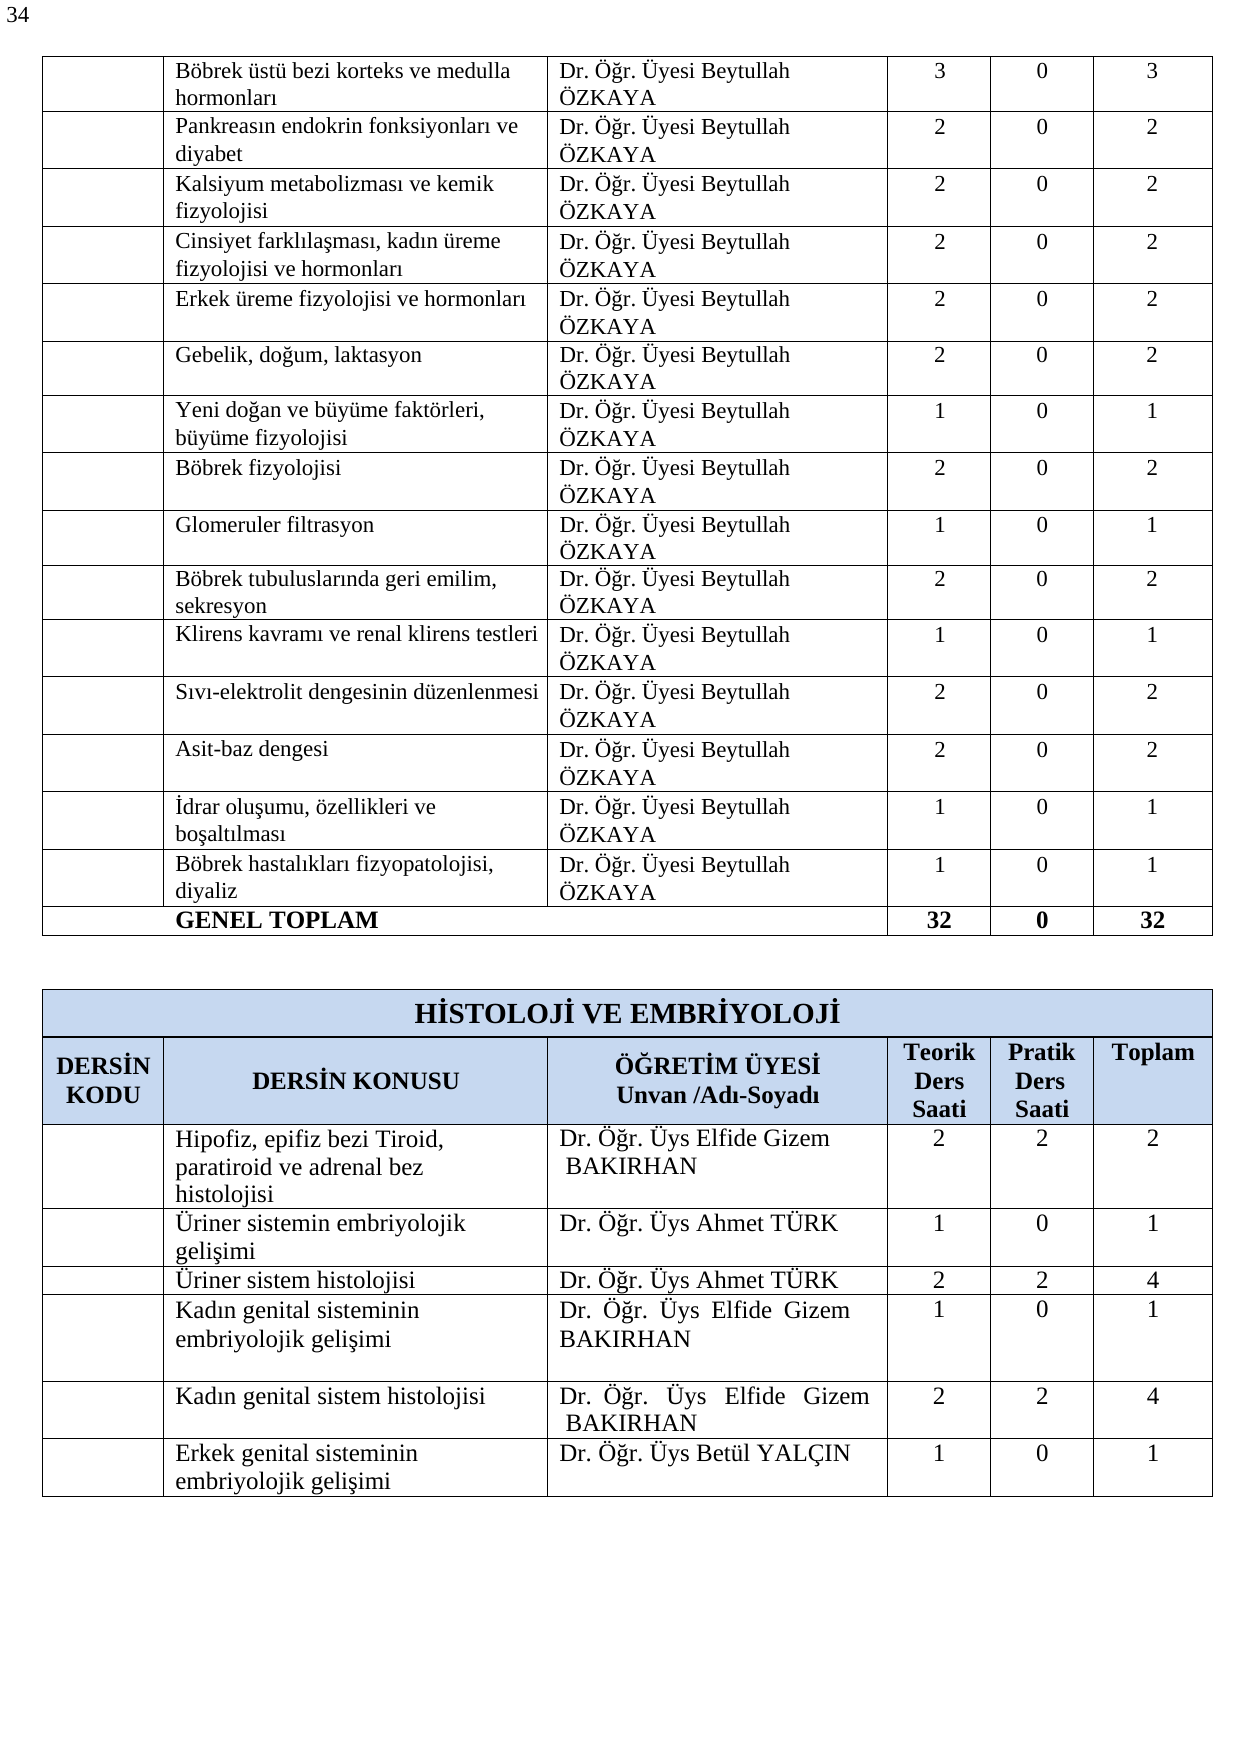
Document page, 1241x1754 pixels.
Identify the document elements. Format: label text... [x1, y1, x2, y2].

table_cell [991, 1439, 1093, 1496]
table_cell Gebelik, doğum, laktasyon [164, 342, 547, 395]
table_cell 2 [1094, 169, 1212, 226]
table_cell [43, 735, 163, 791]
table_cell [43, 566, 163, 619]
table_cell 0 [991, 112, 1093, 168]
table_cell [43, 342, 163, 395]
table_cell 2 [888, 566, 990, 619]
table_cell 0 [991, 284, 1093, 341]
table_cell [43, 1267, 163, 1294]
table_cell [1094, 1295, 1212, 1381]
table_cell 2 [888, 453, 990, 510]
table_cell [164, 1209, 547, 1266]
table_cell Yeni doğan ve büyüme faktörleri, büyüme fizyolojisi [164, 396, 547, 452]
table_cell 0 [991, 342, 1093, 395]
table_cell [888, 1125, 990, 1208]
table_cell Cinsiyet farklılaşması, kadın üreme fizyolojisi ve hormonları [164, 227, 547, 283]
table_cell [43, 620, 163, 676]
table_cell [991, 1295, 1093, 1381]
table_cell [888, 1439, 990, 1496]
table_cell Glomeruler filtrasyon [164, 511, 547, 564]
table_cell 2 [888, 284, 990, 341]
table_cell 2 [1094, 284, 1212, 341]
table_cell Dr. Öğr. Üyesi Beytullah ÖZKAYA [548, 284, 887, 341]
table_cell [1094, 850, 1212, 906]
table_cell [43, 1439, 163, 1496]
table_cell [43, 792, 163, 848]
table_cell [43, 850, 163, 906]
table_cell 1 [1094, 396, 1212, 452]
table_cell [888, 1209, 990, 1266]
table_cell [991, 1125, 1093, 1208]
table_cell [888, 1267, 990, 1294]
table_cell [43, 511, 163, 564]
table_cell 1 [1094, 511, 1212, 564]
table_header [43, 57, 163, 111]
table_cell 1 [888, 396, 990, 452]
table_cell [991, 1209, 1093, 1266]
table_header Dr. Öğr. Üyesi Beytullah ÖZKAYA [548, 57, 887, 111]
table_cell [43, 227, 163, 283]
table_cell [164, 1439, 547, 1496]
table_cell Klirens kavramı ve renal klirens testleri [164, 620, 547, 676]
table_cell 0 [991, 620, 1093, 676]
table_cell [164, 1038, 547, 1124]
table_cell Dr. Öğr. Üyesi Beytullah ÖZKAYA [548, 566, 887, 619]
table_cell 2 [888, 342, 990, 395]
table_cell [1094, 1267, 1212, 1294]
table_cell 2 [888, 169, 990, 226]
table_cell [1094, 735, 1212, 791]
table_cell Erkek üreme fizyolojisi ve hormonları [164, 284, 547, 341]
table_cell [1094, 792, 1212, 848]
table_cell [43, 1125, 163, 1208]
table_cell 0 [991, 566, 1093, 619]
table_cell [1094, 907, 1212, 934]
table_cell 0 [991, 511, 1093, 564]
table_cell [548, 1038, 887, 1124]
table_cell 2 [888, 227, 990, 283]
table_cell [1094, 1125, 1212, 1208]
table_cell Sıvı-elektrolit dengesinin düzenlenmesi [164, 677, 547, 734]
table_cell Böbrek fizyolojisi [164, 453, 547, 510]
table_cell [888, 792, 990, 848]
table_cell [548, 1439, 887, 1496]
table_cell 2 [888, 112, 990, 168]
table_cell Dr. Öğr. Üyesi Beytullah ÖZKAYA [548, 620, 887, 676]
table_cell Dr. Öğr. Üyesi Beytullah ÖZKAYA [548, 396, 887, 452]
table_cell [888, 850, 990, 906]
table_cell 1 [888, 511, 990, 564]
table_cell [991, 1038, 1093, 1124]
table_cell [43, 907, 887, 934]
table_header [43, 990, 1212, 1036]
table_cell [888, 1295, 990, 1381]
table_cell [43, 396, 163, 452]
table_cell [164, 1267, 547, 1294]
table_cell Dr. Öğr. Üyesi Beytullah ÖZKAYA [548, 511, 887, 564]
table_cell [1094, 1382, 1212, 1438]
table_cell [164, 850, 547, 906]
table_cell Dr. Öğr. Üyesi Beytullah ÖZKAYA [548, 169, 887, 226]
table_cell Dr. Öğr. Üyesi Beytullah ÖZKAYA [548, 227, 887, 283]
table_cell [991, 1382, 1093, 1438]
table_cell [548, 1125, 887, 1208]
table_cell 0 [991, 453, 1093, 510]
table_cell 2 [1094, 453, 1212, 510]
table_header 3 [888, 57, 990, 111]
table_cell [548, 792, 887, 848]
table_cell Kalsiyum metabolizması ve kemik fizyolojisi [164, 169, 547, 226]
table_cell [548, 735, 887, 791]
table_cell 2 [1094, 566, 1212, 619]
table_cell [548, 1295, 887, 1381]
table_cell 1 [1094, 620, 1212, 676]
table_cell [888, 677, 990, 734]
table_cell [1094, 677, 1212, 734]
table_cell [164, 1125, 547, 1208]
table_cell [43, 453, 163, 510]
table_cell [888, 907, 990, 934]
table_cell [43, 284, 163, 341]
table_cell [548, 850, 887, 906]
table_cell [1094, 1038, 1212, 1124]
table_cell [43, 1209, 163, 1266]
table_cell 0 [991, 227, 1093, 283]
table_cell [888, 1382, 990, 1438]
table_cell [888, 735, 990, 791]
table_cell Dr. Öğr. Üyesi Beytullah ÖZKAYA [548, 342, 887, 395]
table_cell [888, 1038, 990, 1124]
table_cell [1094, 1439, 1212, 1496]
table_header 3 [1094, 57, 1212, 111]
table_cell Böbrek tubuluslarında geri emilim, sekresyon [164, 566, 547, 619]
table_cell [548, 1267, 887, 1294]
table_cell 0 [991, 396, 1093, 452]
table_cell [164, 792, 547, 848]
table_cell Dr. Öğr. Üyesi Beytullah ÖZKAYA [548, 677, 887, 734]
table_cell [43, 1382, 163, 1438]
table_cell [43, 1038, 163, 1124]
table_cell Pankreasın endokrin fonksiyonları ve diyabet [164, 112, 547, 168]
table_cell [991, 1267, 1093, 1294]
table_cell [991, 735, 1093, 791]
table_cell 0 [991, 169, 1093, 226]
table_header 0 [991, 57, 1093, 111]
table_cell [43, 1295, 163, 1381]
table_cell 2 [1094, 342, 1212, 395]
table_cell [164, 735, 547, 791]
table_cell 2 [1094, 227, 1212, 283]
table_cell [43, 677, 163, 734]
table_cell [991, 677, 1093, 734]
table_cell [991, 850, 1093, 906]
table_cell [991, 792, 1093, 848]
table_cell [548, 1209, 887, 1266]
table_cell [43, 169, 163, 226]
table_cell [43, 112, 163, 168]
table_cell 1 [888, 620, 990, 676]
table_cell 2 [1094, 112, 1212, 168]
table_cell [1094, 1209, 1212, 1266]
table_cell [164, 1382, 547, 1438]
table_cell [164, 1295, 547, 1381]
table_header Böbrek üstü bezi korteks ve medulla hormonları [164, 57, 547, 111]
table_cell Dr. Öğr. Üyesi Beytullah ÖZKAYA [548, 112, 887, 168]
table_cell Dr. Öğr. Üyesi Beytullah ÖZKAYA [548, 453, 887, 510]
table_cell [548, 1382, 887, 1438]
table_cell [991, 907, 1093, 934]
